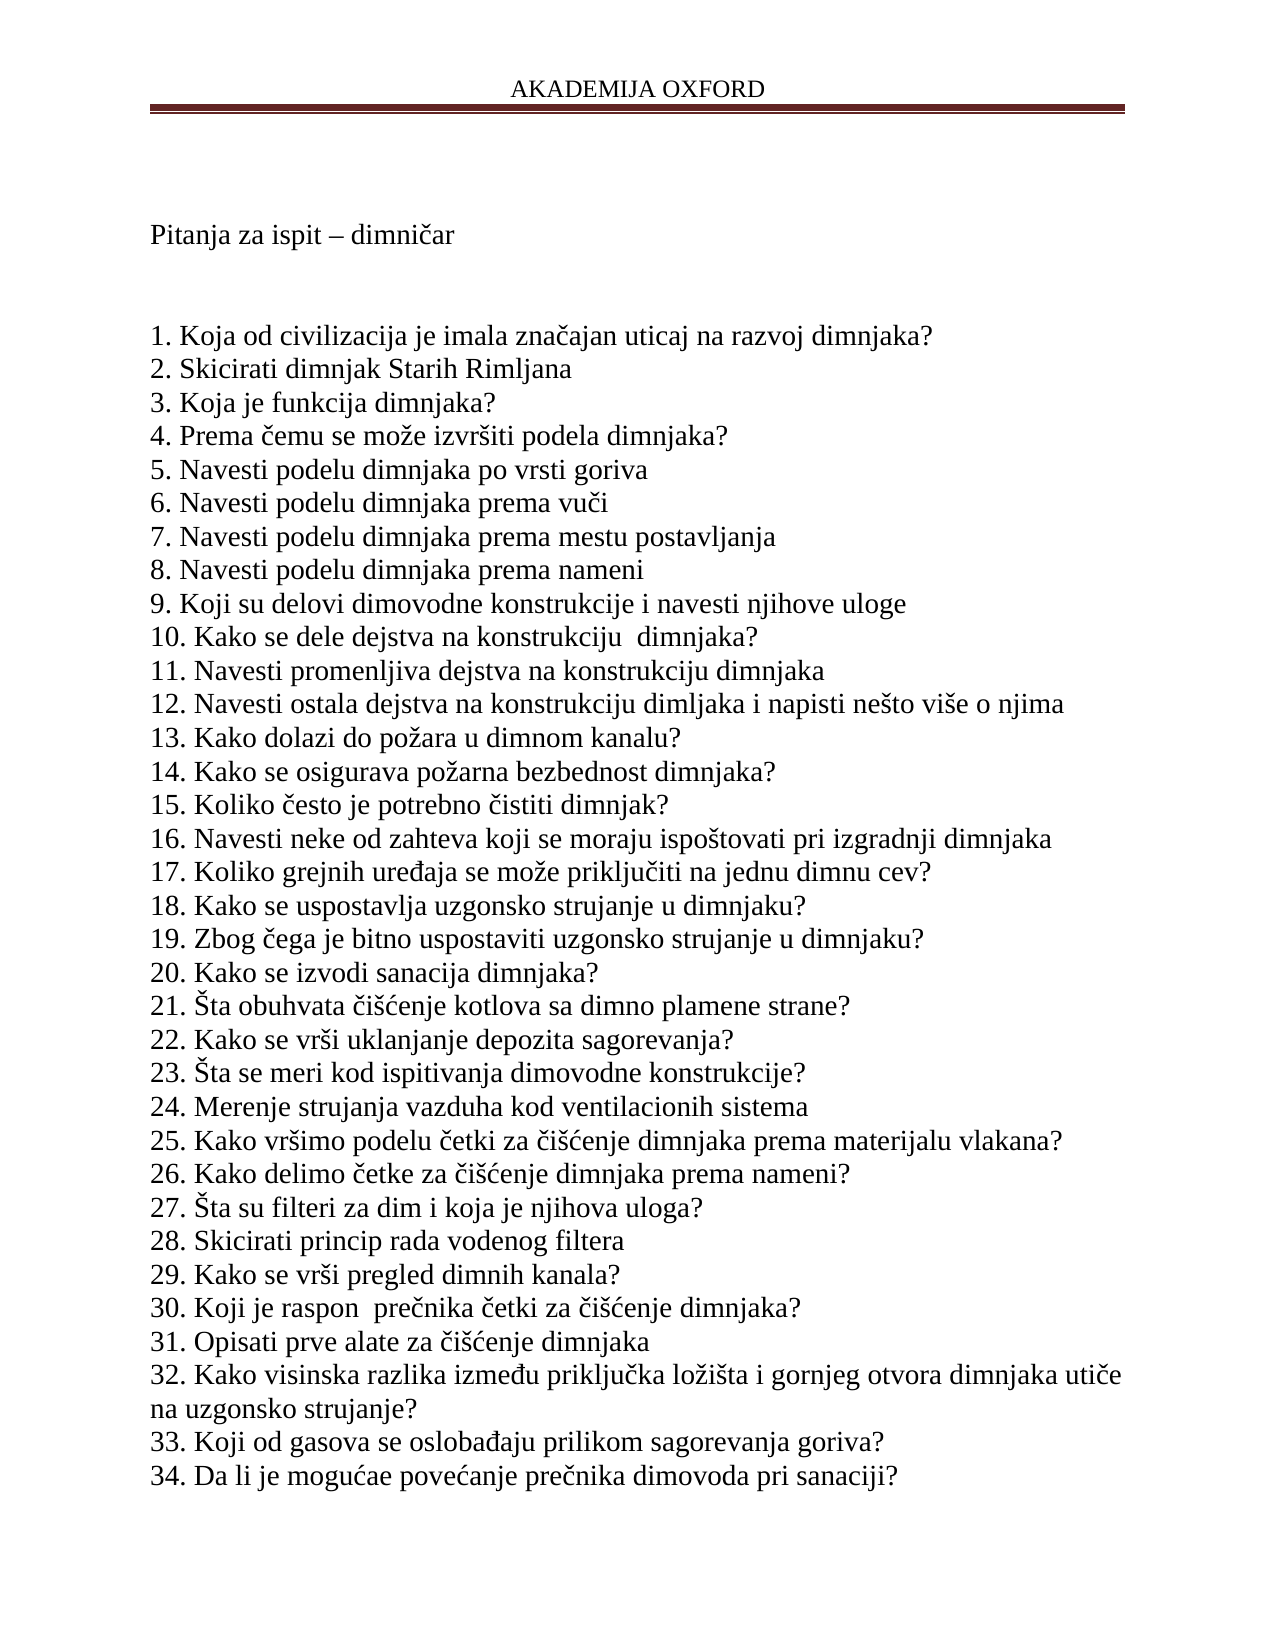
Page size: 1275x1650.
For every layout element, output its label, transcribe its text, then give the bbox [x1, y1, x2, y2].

text 13. Kako dolazi do požara u dimnom kanalu? [150, 720, 1125, 754]
text 8. Navesti podelu dimnjaka prema nameni [150, 552, 1125, 586]
text 19. Zbog čega je bitno uspostaviti uzgonsko strujanje u dimnjaku? [150, 921, 1125, 955]
text 11. Navesti promenljiva dejstva na konstrukciju dimnjaka [150, 653, 1125, 687]
text 5. Navesti podelu dimnjaka po vrsti goriva [150, 452, 1125, 485]
text 14. Kako se osigurava požarna bezbednost dimnjaka? [150, 754, 1125, 787]
text 22. Kako se vrši uklanjanje depozita sagorevanja? [150, 1022, 1125, 1056]
text 16. Navesti neke od zahteva koji se moraju ispoštovati pri izgradnji dimnjaka [150, 821, 1125, 854]
text 29. Kako se vrši pregled dimnih kanala? [150, 1257, 1125, 1290]
text 18. Kako se uspostavlja uzgonsko strujanje u dimnjaku? [150, 888, 1125, 921]
text 9. Koji su delovi dimovodne konstrukcije i navesti njihove uloge [150, 586, 1125, 619]
text 15. Koliko često je potrebno čistiti dimnjak? [150, 787, 1125, 821]
text Pitanja za ispit – dimničar [150, 217, 1125, 251]
text 27. Šta su filteri za dim i koja je njihova uloga? [150, 1190, 1125, 1223]
text 3. Koja je funkcija dimnjaka? [150, 385, 1125, 418]
text 1. Koja od civilizacija je imala značajan uticaj na razvoj dimnjaka? [150, 318, 1125, 351]
text 12. Navesti ostala dejstva na konstrukciju dimljaka i napisti nešto više o njima [150, 687, 1125, 720]
text 26. Kako delimo četke za čišćenje dimnjaka prema nameni? [150, 1156, 1125, 1190]
text 6. Navesti podelu dimnjaka prema vuči [150, 485, 1125, 519]
text 25. Kako vršimo podelu četki za čišćenje dimnjaka prema materijalu vlakana? [150, 1123, 1125, 1156]
text 21. Šta obuhvata čišćenje kotlova sa dimno plamene strane? [150, 988, 1125, 1022]
text 4. Prema čemu se može izvršiti podela dimnjaka? [150, 418, 1125, 452]
text 10. Kako se dele dejstva na konstrukciju dimnjaka? [150, 619, 1125, 653]
text 31. Opisati prve alate za čišćenje dimnjaka [150, 1324, 1125, 1357]
text 17. Koliko grejnih uređaja se može priključiti na jednu dimnu cev? [150, 854, 1125, 888]
text 7. Navesti podelu dimnjaka prema mestu postavljanja [150, 519, 1125, 552]
text 32. Kako visinska razlika između priključka ložišta i gornjeg otvora dimnjaka utiče na uzgonsko strujanje? [150, 1357, 1125, 1424]
text 33. Koji od gasova se oslobađaju prilikom sagorevanja goriva? [150, 1424, 1125, 1458]
text 24. Merenje strujanja vazduha kod ventilacionih sistema [150, 1089, 1125, 1123]
text 28. Skicirati princip rada vodenog filtera [150, 1223, 1125, 1257]
text 2. Skicirati dimnjak Starih Rimljana [150, 351, 1125, 385]
text 23. Šta se meri kod ispitivanja dimovodne konstrukcije? [150, 1056, 1125, 1089]
text 34. Da li je mogućae povećanje prečnika dimovoda pri sanaciji? [150, 1458, 1125, 1492]
text 30. Koji je raspon prečnika četki za čišćenje dimnjaka? [150, 1290, 1125, 1324]
text 20. Kako se izvodi sanacija dimnjaka? [150, 955, 1125, 988]
